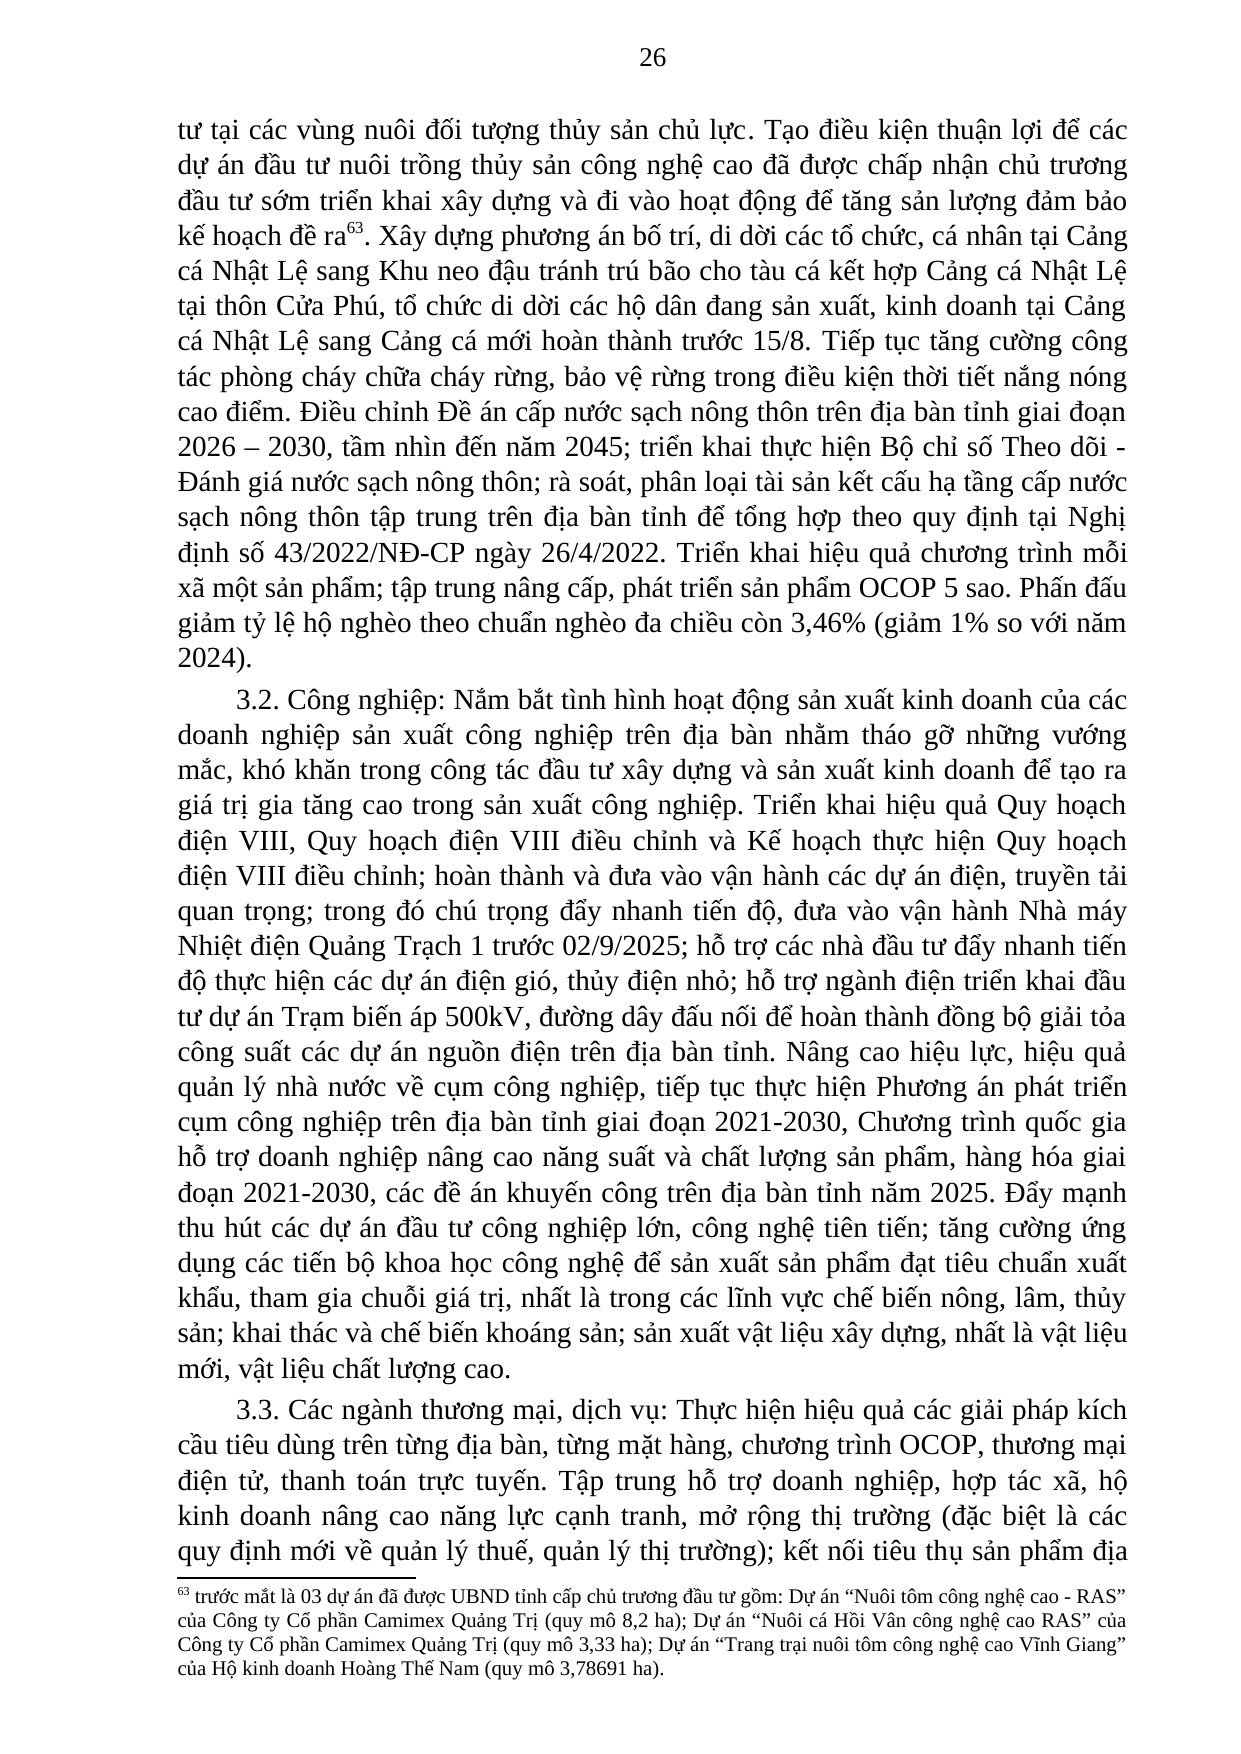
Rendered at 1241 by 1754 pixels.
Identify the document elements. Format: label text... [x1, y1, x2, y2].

text 3.2. Công nghiệp: Nắm bắt tình hình hoạt động sản xuất kinh doanh của các doanh nghiệp sản xuất công nghiệp trên địa bàn nhằm tháo gỡ những vướng mắc, khó khăn trong công tác đầu tư xây dựng và sản xuất kinh doanh để tạo ra giá trị gia tăng cao trong sản xuất công nghiệp. Triển khai hiệu quả Quy hoạch điện VIII, Quy hoạch điện VIII điều chỉnh và Kế hoạch thực hiện Quy hoạch điện VIII điều chỉnh; hoàn thành và đưa vào vận hành các dự án điện, truyền tải quan trọng; trong đó chú trọng đẩy nhanh tiến độ, đưa vào vận hành Nhà máy Nhiệt điện Quảng Trạch 1 trước 02/9/2025; hỗ trợ các nhà đầu tư đẩy nhanh tiến độ thực hiện các dự án điện gió, thủy điện nhỏ; hỗ trợ ngành điện triển khai đầu tư dự án Trạm biến áp 500kV, đường dây đấu nối để hoàn thành đồng bộ giải tỏa công suất các dự án nguồn điện trên địa bàn tỉnh. Nâng cao hiệu lực, hiệu quả quản lý nhà nước về cụm công nghiệp, tiếp tục thực hiện Phương án phát triển cụm công nghiệp trên địa bàn tỉnh giai đoạn 2021-2030, Chương trình quốc gia hỗ trợ doanh nghiệp nâng cao năng suất và chất lượng sản phẩm, hàng hóa giai đoạn 2021-2030, các đề án khuyến công trên địa bàn tỉnh năm 2025. Đẩy mạnh thu hút các dự án đầu tư công nghiệp lớn, công nghệ tiên tiến; tăng cường ứng dụng các tiến bộ khoa học công nghệ để sản xuất sản phẩm đạt tiêu chuẩn xuất khẩu, tham gia chuỗi giá trị, nhất là trong các lĩnh vực chế biến nông, lâm, thủy sản; khai thác và chế biến khoáng sản; sản xuất vật liệu xây dựng, nhất là vật liệu mới, vật liệu chất lượng cao. [177, 682, 1128, 1384]
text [177, 1392, 1128, 1567]
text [177, 112, 1128, 674]
